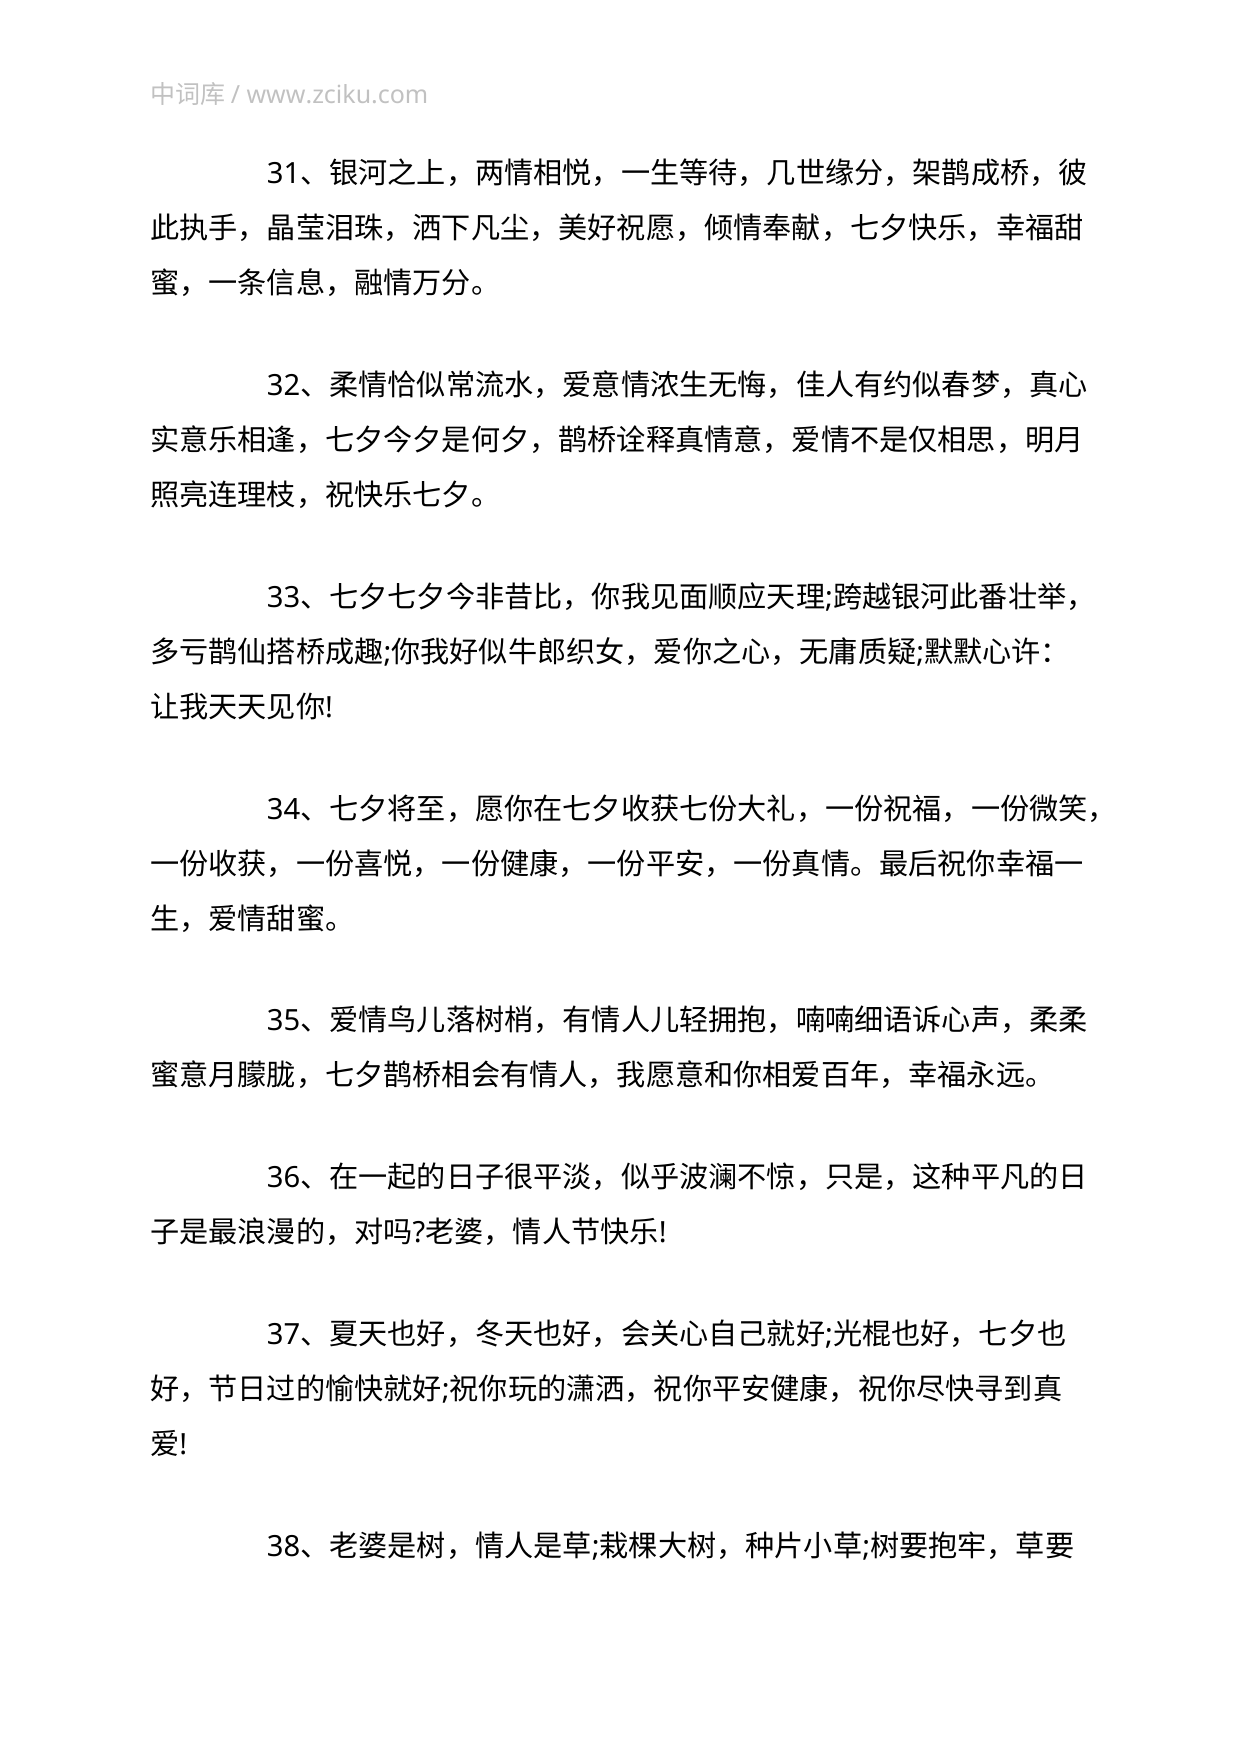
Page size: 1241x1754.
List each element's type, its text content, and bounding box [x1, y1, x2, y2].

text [150, 1523, 1090, 1565]
text 32、柔情恰似常流水，爱意情浓生无悔，佳人有约似春梦，真心实意乐相逢，七夕今夕是何夕，鹊桥诠释真情意，爱情不是仅相思，明月照亮连理枝，祝快乐七夕。 [150, 362, 1090, 514]
text 33、七夕七夕今非昔比，你我见面顺应天理;跨越银河此番壮举，多亏鹊仙搭桥成趣;你我好似牛郎织女，爱你之心，无庸质疑;默默心许：让我天天见你! [150, 573, 1090, 726]
text 36、在一起的日子很平淡，似乎波澜不惊，只是，这种平凡的日子是最浪漫的，对吗?老婆，情人节快乐! [150, 1154, 1090, 1251]
text 35、爱情鸟儿落树梢，有情人儿轻拥抱，喃喃细语诉心声，柔柔蜜意月朦胧，七夕鹊桥相会有情人，我愿意和你相爱百年，幸福永远。 [150, 997, 1090, 1094]
text 37、夏天也好，冬天也好，会关心自己就好;光棍也好，七夕也好，节日过的愉快就好;祝你玩的潇洒，祝你平安健康，祝你尽快寻到真爱! [150, 1311, 1090, 1463]
text 34、七夕将至，愿你在七夕收获七份大礼，一份祝福，一份微笑，一份收获，一份喜悦，一份健康，一份平安，一份真情。最后祝你幸福一生，爱情甜蜜。 [150, 785, 1090, 937]
text 31、银河之上，两情相悦，一生等待，几世缘分，架鹊成桥，彼此执手，晶莹泪珠，洒下凡尘，美好祝愿，倾情奉献，七夕快乐，幸福甜蜜，一条信息，融情万分。 [150, 150, 1090, 302]
